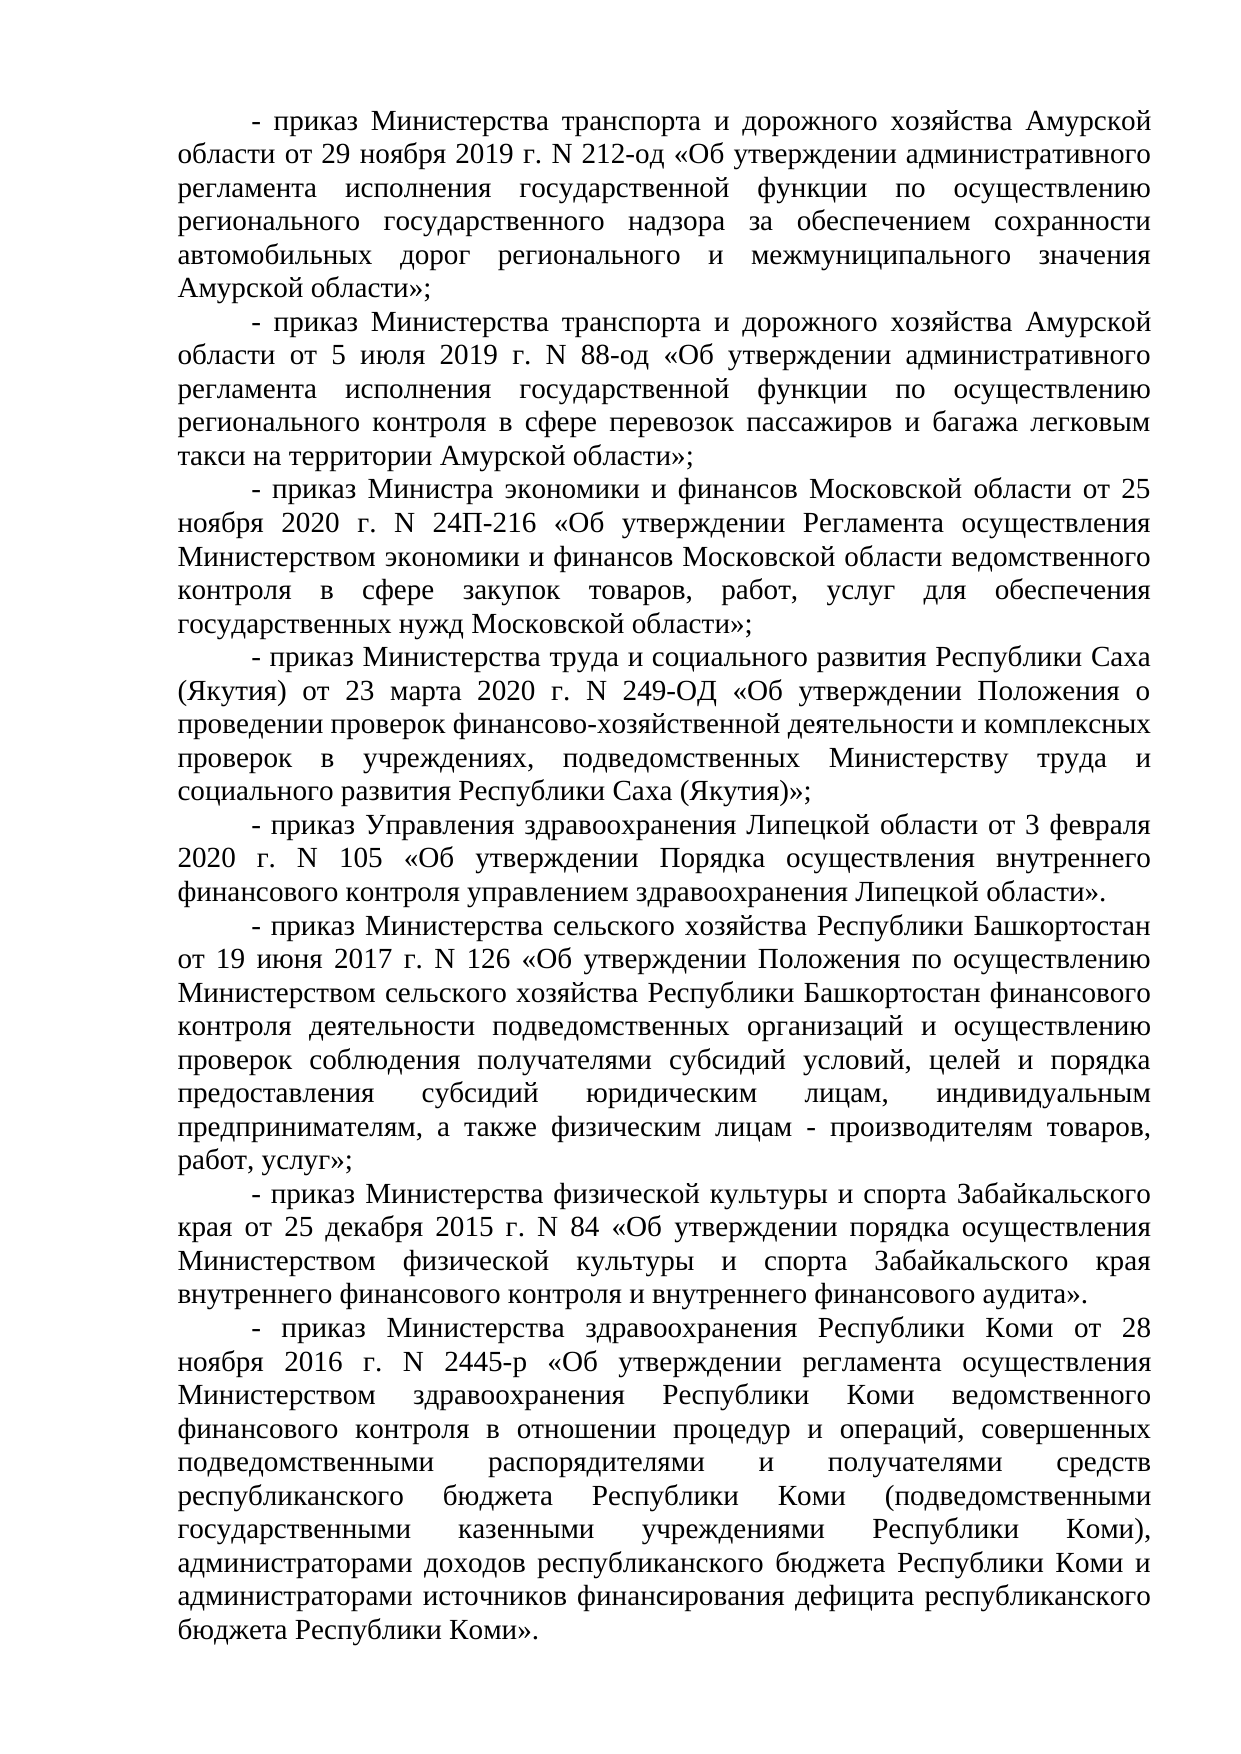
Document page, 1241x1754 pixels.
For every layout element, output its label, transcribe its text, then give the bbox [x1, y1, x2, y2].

text - приказ Министерства здравоохранения Республики Коми от 28 ноября 2016 г. N 2445-р «Об утверждении регламента осуществления Министерством здравоохранения Республики Коми ведомственного финансового контроля в отношении процедур и операций, совершенных подведомственными распорядителями и получателями средств республиканского бюджета Республики Коми (подведомственными государственными казенными учреждениями Республики Коми), администраторами доходов республиканского бюджета Республики Коми и администраторами источников финансирования дефицита республиканского бюджета Республики Коми». [177, 1310, 1152, 1646]
text - приказ Министерства транспорта и дорожного хозяйства Амурской области от 5 июля 2019 г. N 88-од «Об утверждении административного регламента исполнения государственной функции по осуществлению регионального контроля в сфере перевозок пассажиров и багажа легковым такси на территории Амурской области»; [177, 304, 1152, 472]
text - приказ Министерства транспорта и дорожного хозяйства Амурской области от 29 ноября 2019 г. N 212-од «Об утверждении административного регламента исполнения государственной функции по осуществлению регионального государственного надзора за обеспечением сохранности автомобильных дорог регионального и межмуниципального значения Амурской области»; [177, 103, 1152, 304]
text - приказ Министерства труда и социального развития Республики Саха (Якутия) от 23 марта 2020 г. N 249-ОД «Об утверждении Положения о проведении проверок финансово-хозяйственной деятельности и комплексных проверок в учреждениях, подведомственных Министерству труда и социального развития Республики Саха (Якутия)»; [177, 639, 1152, 807]
text - приказ Министерства физической культуры и спорта Забайкальского края от 25 декабря 2015 г. N 84 «Об утверждении порядка осуществления Министерством физической культуры и спорта Забайкальского края внутреннего финансового контроля и внутреннего финансового аудита». [177, 1176, 1152, 1310]
text - приказ Министерства сельского хозяйства Республики Башкортостан от 19 июня 2017 г. N 126 «Об утверждении Положения по осуществлению Министерством сельского хозяйства Республики Башкортостан финансового контроля деятельности подведомственных организаций и осуществлению проверок соблюдения получателями субсидий условий, целей и порядка предоставления субсидий юридическим лицам, индивидуальным предпринимателям, а также физическим лицам - производителям товаров, работ, услуг»; [177, 908, 1152, 1176]
text - приказ Министра экономики и финансов Московской области от 25 ноября 2020 г. N 24П-216 «Об утверждении Регламента осуществления Министерством экономики и финансов Московской области ведомственного контроля в сфере закупок товаров, работ, услуг для обеспечения государственных нужд Московской области»; [177, 472, 1152, 639]
text - приказ Управления здравоохранения Липецкой области от 3 февраля 2020 г. N 105 «Об утверждении Порядка осуществления внутреннего финансового контроля управлением здравоохранения Липецкой области». [177, 807, 1152, 908]
